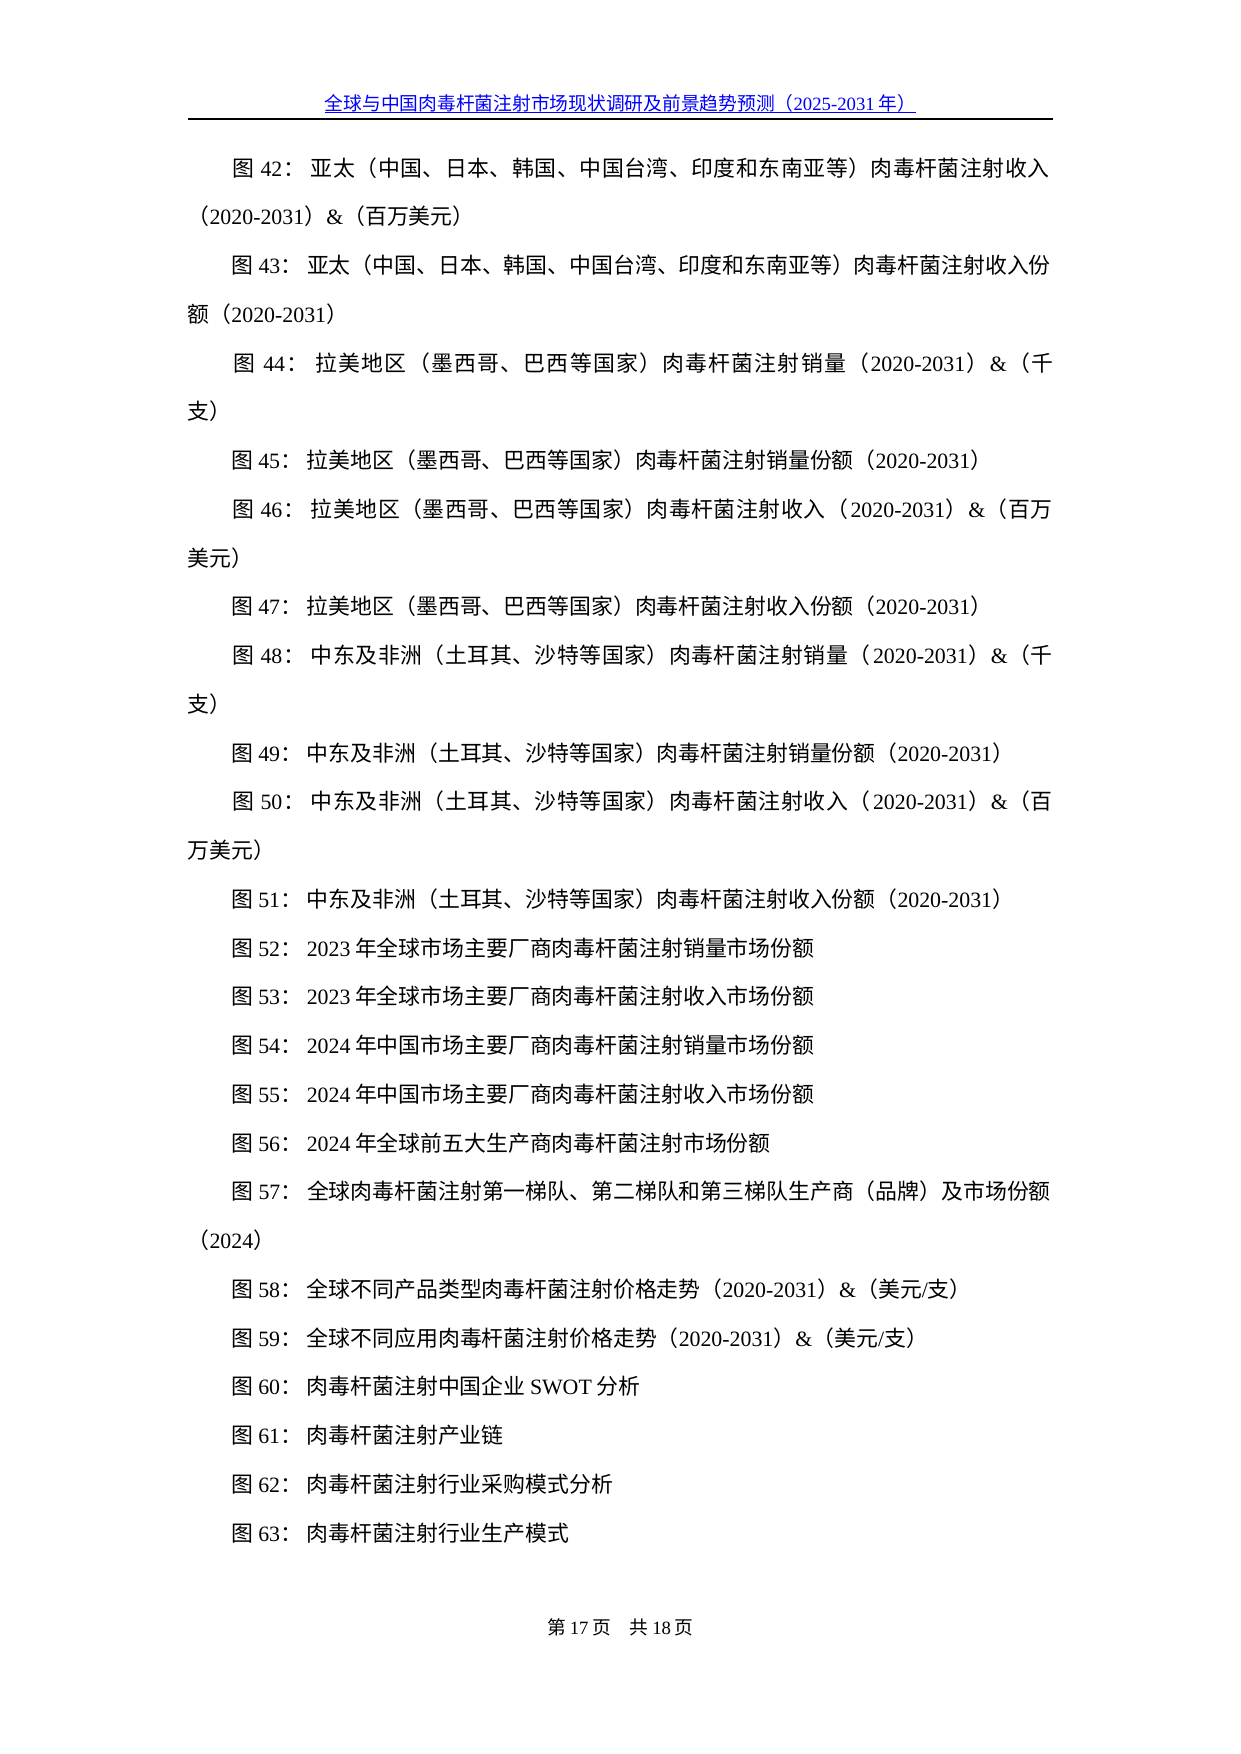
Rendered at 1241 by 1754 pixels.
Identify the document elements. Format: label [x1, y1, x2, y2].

text [187, 150, 1053, 1548]
